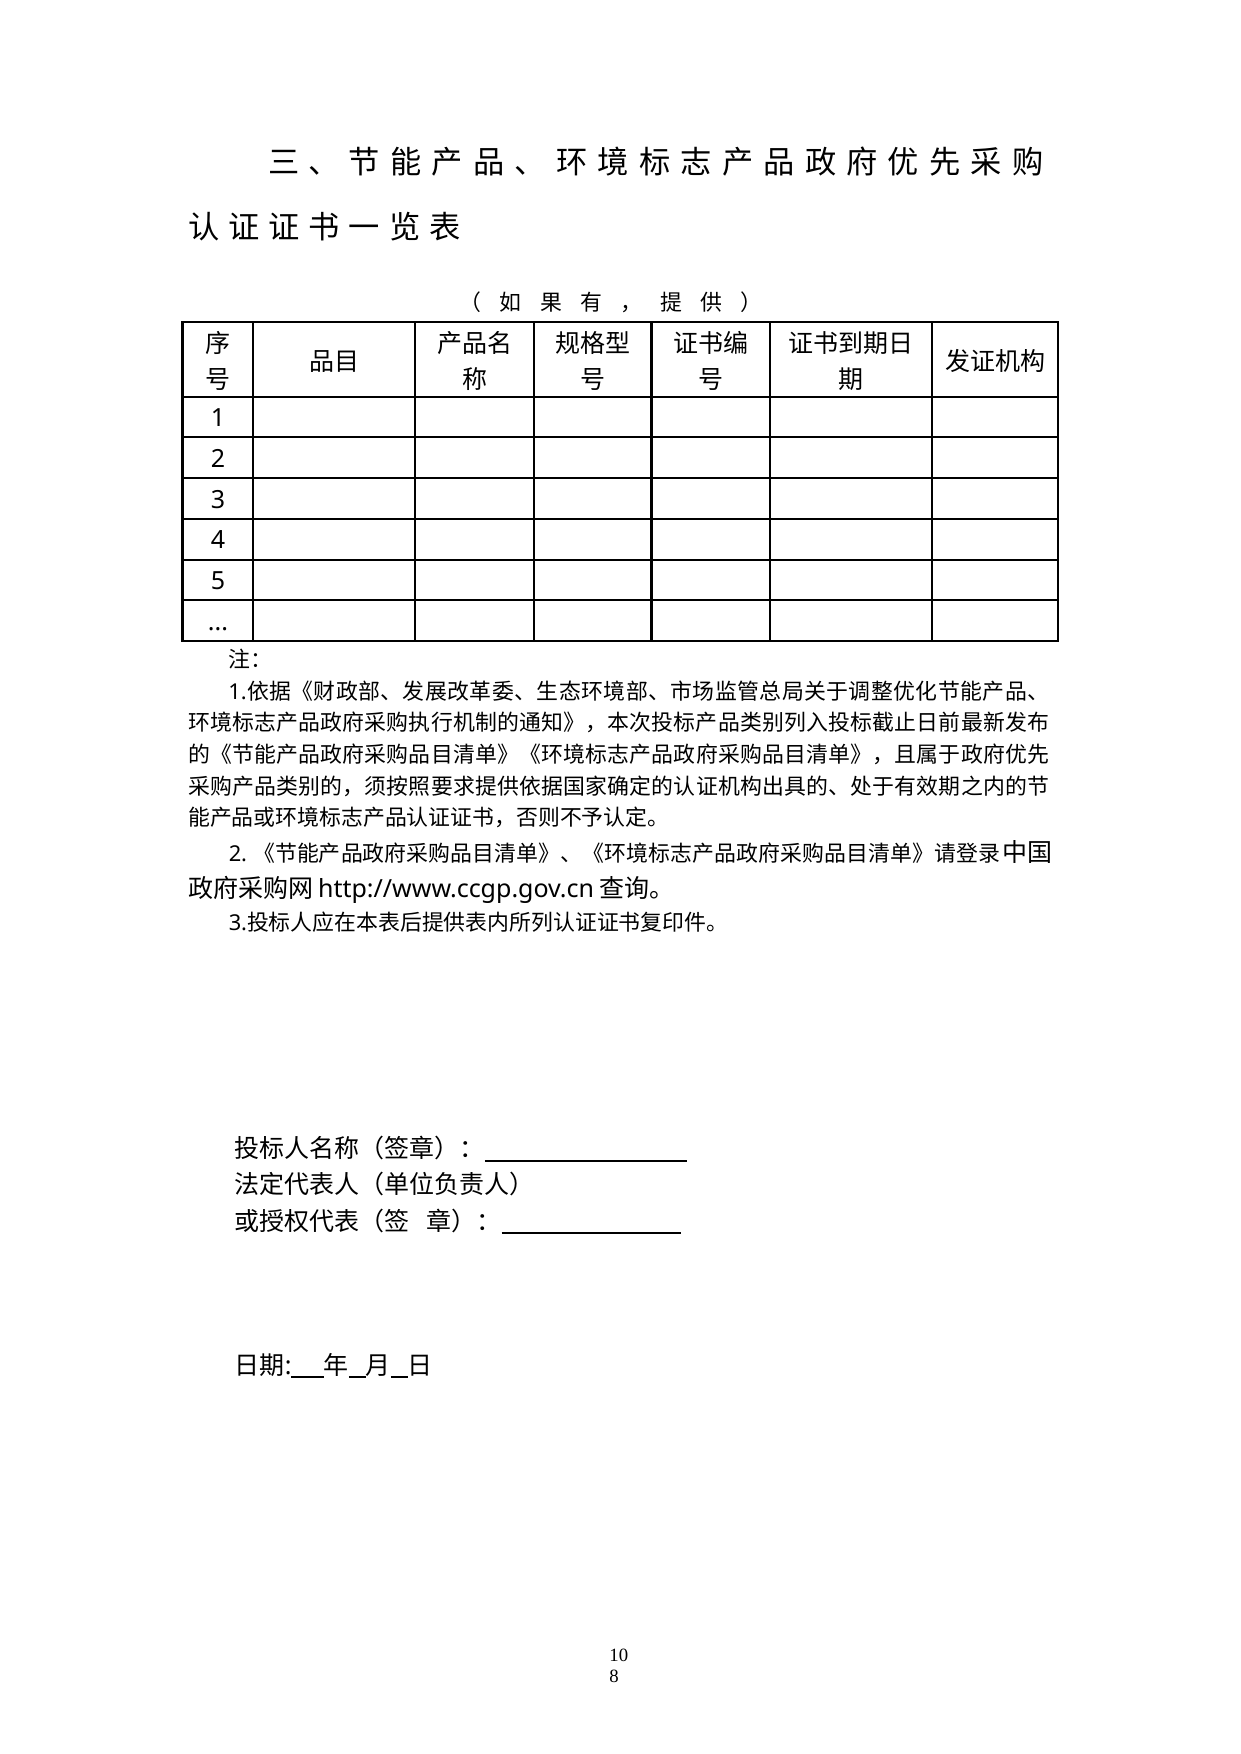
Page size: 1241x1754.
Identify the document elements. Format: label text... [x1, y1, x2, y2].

table_cell [416, 479, 533, 518]
text （如果有，提供） [188, 284, 1052, 317]
table_cell [416, 398, 533, 436]
table_cell [933, 601, 1057, 640]
table_header 证书到期日期 [771, 323, 931, 396]
table_cell [771, 561, 931, 599]
text 法定代表人（单位负责人） [188, 1165, 1052, 1201]
table_cell [933, 479, 1057, 518]
table_cell [416, 561, 533, 599]
table_cell [535, 520, 650, 558]
table_cell [535, 601, 650, 640]
table_cell [254, 398, 414, 436]
table_cell [653, 398, 769, 436]
table_cell [653, 479, 769, 518]
table_cell 2 [184, 438, 252, 477]
table_header 品目 [254, 323, 414, 396]
text 3.投标人应在本表后提供表内所列认证证书复印件。 [188, 904, 1052, 936]
table_cell [254, 479, 414, 518]
text 日期: 年 月 日 [188, 1345, 1052, 1381]
table_cell [254, 601, 414, 640]
table_cell [254, 520, 414, 558]
table_cell 4 [184, 520, 252, 558]
table_cell [416, 601, 533, 640]
table_header 产品名称 [416, 323, 533, 396]
table_cell [535, 479, 650, 518]
table_cell [933, 438, 1057, 477]
table_header 证书编号 [653, 323, 769, 396]
table_cell [653, 601, 769, 640]
table_cell 3 [184, 479, 252, 518]
table_cell [416, 520, 533, 558]
table_cell [254, 438, 414, 477]
table_header 序号 [184, 323, 252, 396]
table_cell [933, 520, 1057, 558]
table_cell [254, 561, 414, 599]
table_cell [771, 601, 931, 640]
table_cell [933, 398, 1057, 436]
table_cell [653, 438, 769, 477]
table_cell [535, 561, 650, 599]
table_cell [653, 520, 769, 558]
table_cell [535, 438, 650, 477]
text 或授权代表（签 章）： [188, 1201, 1052, 1237]
subtitle 节能产品、环境标志产品政府优先采购认证证书一览表 [188, 127, 1052, 257]
table_cell [771, 398, 931, 436]
table_cell [771, 479, 931, 518]
text 注： [188, 642, 1052, 674]
text 投标人名称（签章）： [188, 1129, 1052, 1165]
text 1.依据《财政部、发展改革委、生态环境部、市场监管总局关于调整优化节能产品、环境标志产品政府采购执行机制的通知》，本次投标产品类别列入投标截止日前最新发布的《节能产品政府采购品目清单》《环境标志产品政府采购品目清单》，且属于政府优先采购产品类别的，须按照要求提供依据国家确定的认证机构出具的、处于有效期之内的节能产品或环境标志产品认证证书，否则不予认定。 [188, 674, 1052, 832]
table_cell [771, 438, 931, 477]
table_cell [653, 561, 769, 599]
table_cell ... [184, 601, 252, 640]
text 2. 《节能产品政府采购品目清单》、《环境标志产品政府采购品目清单》请登录中国政府采购网http://www.ccgp.gov.cn查询。 [188, 832, 1052, 904]
table_cell 5 [184, 561, 252, 599]
table_header 发证机构 [933, 323, 1057, 396]
table_cell [933, 561, 1057, 599]
table_cell [535, 398, 650, 436]
table_header 规格型号 [535, 323, 650, 396]
table_cell [416, 438, 533, 477]
table_cell 1 [184, 398, 252, 436]
table_cell [771, 520, 931, 558]
